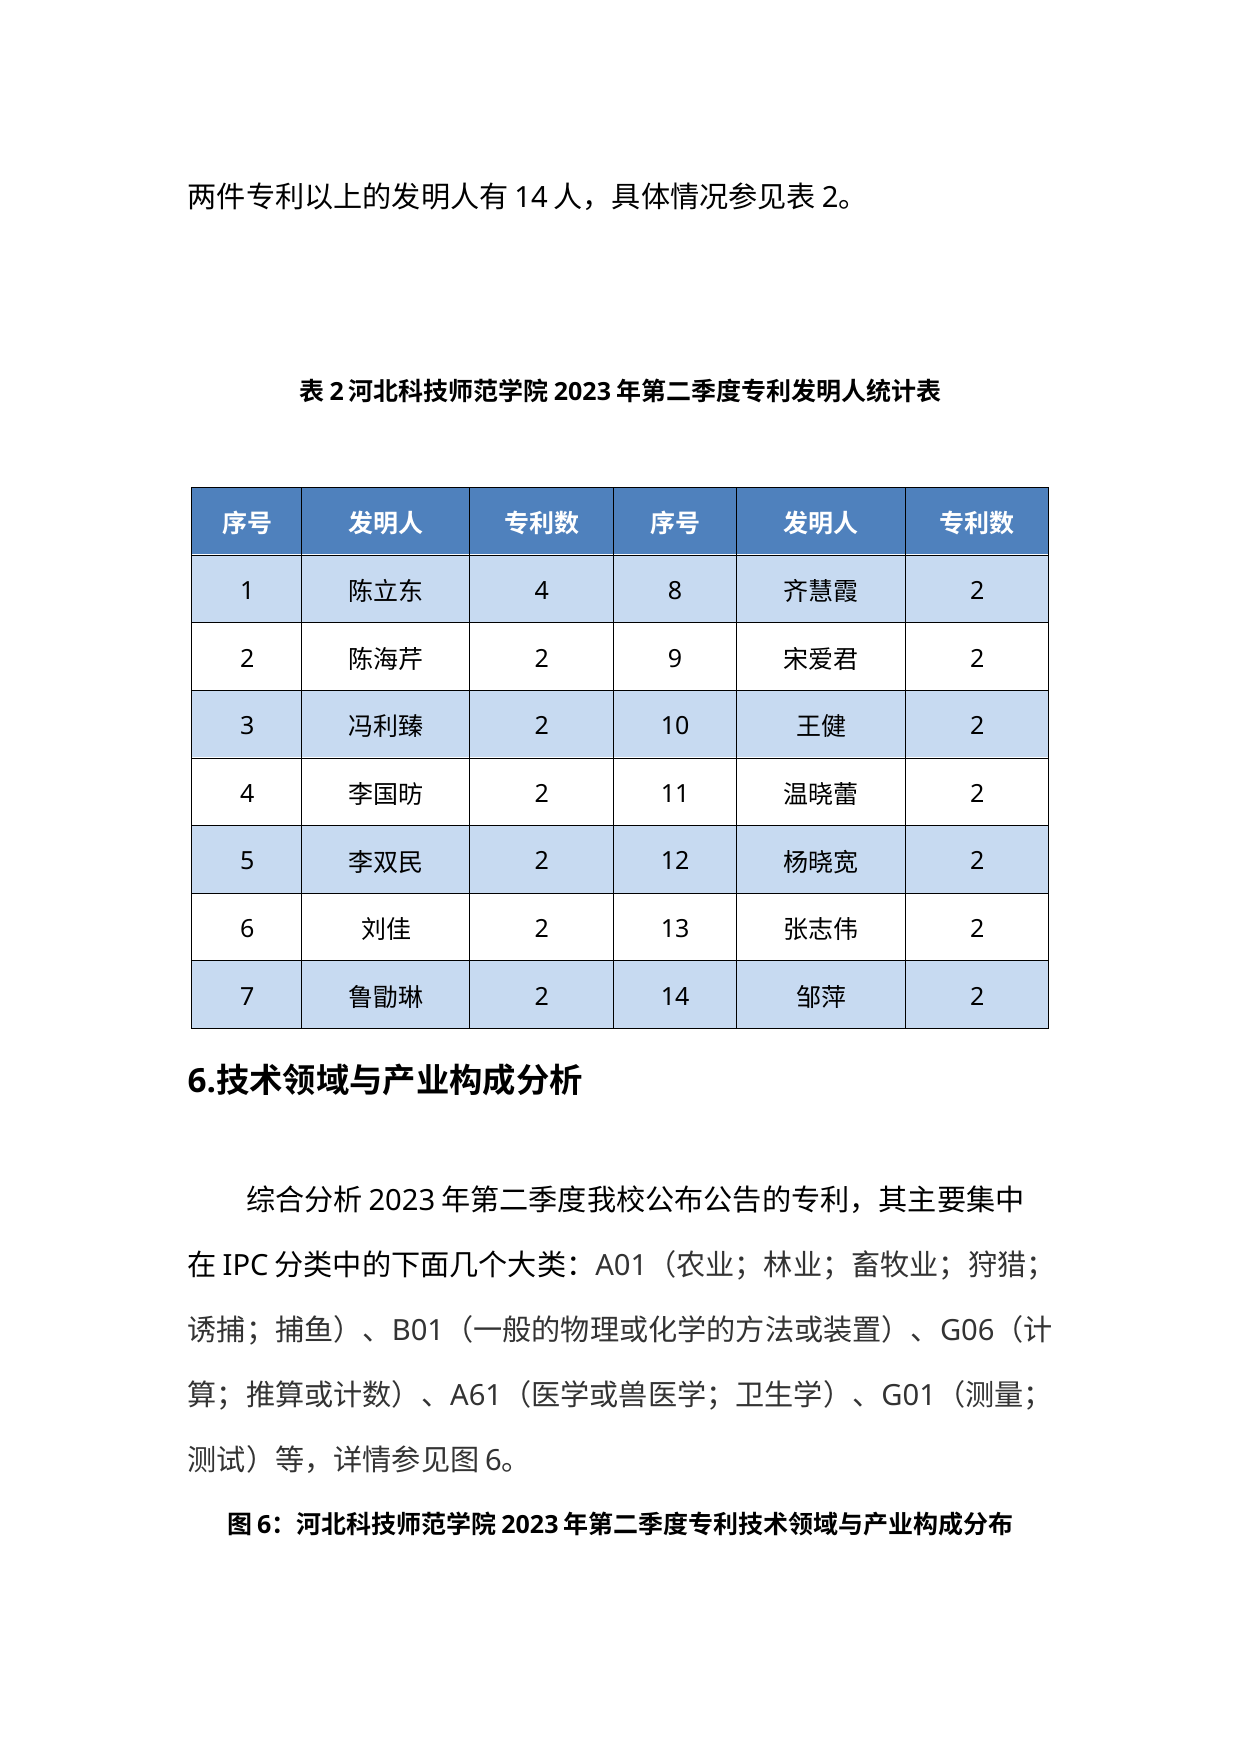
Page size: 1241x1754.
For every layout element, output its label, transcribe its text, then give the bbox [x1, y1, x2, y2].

table_cell 宋爱君 [737, 623, 905, 690]
table_cell 1 [192, 556, 301, 622]
table_cell 2 [470, 691, 613, 757]
table_cell 2 [906, 826, 1048, 893]
table_cell 6 [192, 894, 301, 960]
table_cell 2 [906, 623, 1048, 690]
table_cell 7 [192, 961, 301, 1028]
table_cell 2 [906, 691, 1048, 757]
table_cell 2 [470, 826, 613, 893]
table_cell 3 [192, 691, 301, 757]
table_cell 陈立东 [302, 556, 469, 622]
table_cell 2 [906, 894, 1048, 960]
table_cell 2 [906, 556, 1048, 622]
table_cell 5 [192, 826, 301, 893]
table_header 专利数 [470, 488, 613, 554]
table_cell 9 [614, 623, 736, 690]
table_cell 李国昉 [302, 759, 469, 825]
table_cell 邹萍 [737, 961, 905, 1028]
table_cell 2 [470, 759, 613, 825]
table_cell 2 [470, 894, 613, 960]
table_cell 11 [614, 759, 736, 825]
table_cell 8 [614, 556, 736, 622]
table_cell 14 [614, 961, 736, 1028]
text 综合分析2023年第二季度我校公布公告的专利，其主要集中在IPC分类中的下面几个大类：A01（农业；林业；畜牧业；狩猎；诱捕；捕鱼）、B01（一般的物理或化学的方法或装置）、G06（计算；推算或计数）、A61（医学或兽医学；卫生学）、G01（测量；测试）等，详情参见图6。 [187, 1165, 1053, 1490]
table_cell 2 [906, 961, 1048, 1028]
table_header 发明人 [737, 488, 905, 554]
table_cell 鲁勖琳 [302, 961, 469, 1028]
table_cell 2 [906, 759, 1048, 825]
table_cell 杨晓宽 [737, 826, 905, 893]
table_cell 4 [192, 759, 301, 825]
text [187, 162, 1053, 227]
table_cell 冯利臻 [302, 691, 469, 757]
text 表2河北科技师范学院2023年第二季度专利发明人统计表 [187, 357, 1053, 422]
table_cell 2 [470, 961, 613, 1028]
table_cell 陈海芹 [302, 623, 469, 690]
table_cell 12 [614, 826, 736, 893]
table_cell 2 [470, 623, 613, 690]
table_cell 刘佳 [302, 894, 469, 960]
table_cell 10 [614, 691, 736, 757]
table_cell 齐慧霞 [737, 556, 905, 622]
table_header 专利数 [906, 488, 1048, 554]
table_cell 李双民 [302, 826, 469, 893]
table_cell 张志伟 [737, 894, 905, 960]
table_cell 4 [470, 556, 613, 622]
table_cell 王健 [737, 691, 905, 757]
table_header 发明人 [302, 488, 469, 554]
table_cell 13 [614, 894, 736, 960]
table_header 序号 [614, 488, 736, 554]
table_cell 2 [192, 623, 301, 690]
table_cell 温晓蕾 [737, 759, 905, 825]
list 图6：河北科技师范学院2023年第二季度专利技术领域与产业构成分布 [187, 1490, 1053, 1555]
list 6.技术领域与产业构成分析 [187, 1045, 1053, 1110]
table_header 序号 [192, 488, 301, 554]
